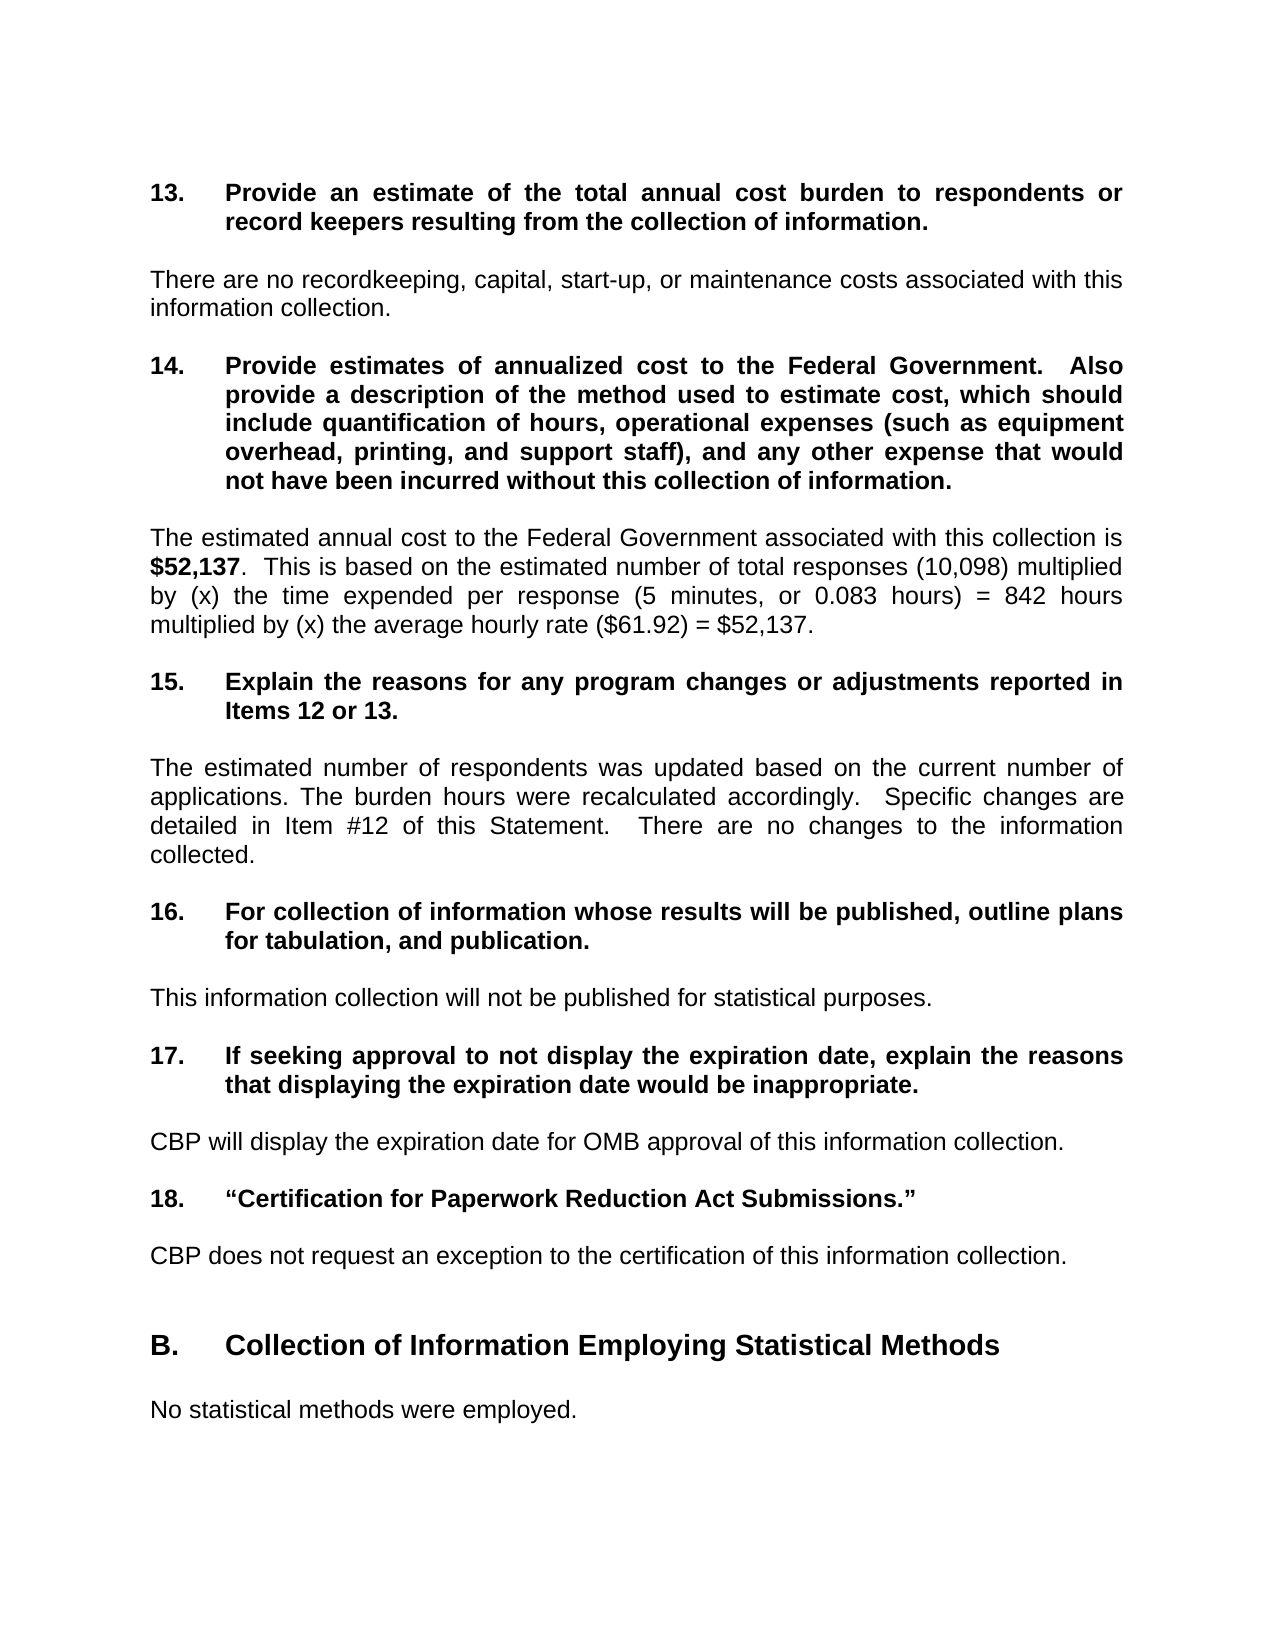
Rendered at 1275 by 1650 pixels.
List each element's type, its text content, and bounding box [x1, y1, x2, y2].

text No statistical methods were employed. [150, 1394, 1125, 1423]
subtitle B. Collection of Information Employing Statistical Methods [150, 1327, 1125, 1361]
text CBP will display the expiration date for OMB approval of this information collection. [150, 1127, 1125, 1155]
text There are no recordkeeping, capital, start-up, or maintenance costs associated with this information collection. [150, 264, 1125, 322]
text 16. For collection of information whose results will be published, outline plans for tabulation, and publication. [150, 897, 1125, 954]
text 18. “Certification for Paperwork Reduction Act Submissions.” [150, 1184, 1125, 1212]
text 13. Provide an estimate of the total annual cost burden to respondents or record keepers resulting from the collection of information. [150, 178, 1125, 236]
text The estimated number of respondents was updated based on the current number of applications. The burden hours were recalculated accordingly. Specific changes are detailed in Item #12 of this Statement. There are no changes to the information collected. [150, 753, 1125, 868]
text CBP does not request an exception to the certification of this information collection. [150, 1241, 1125, 1270]
text 14. Provide estimates of annualized cost to the Federal Government. Also provide a description of the method used to estimate cost, which should include quantification of hours, operational expenses (such as equipment overhead, printing, and support staff), and any other expense that would not have been incurred without this collection of information. [150, 351, 1125, 494]
text 17. If seeking approval to not display the expiration date, explain the reasons that displaying the expiration date would be inappropriate. [150, 1041, 1125, 1098]
text This information collection will not be published for statistical purposes. [150, 983, 1125, 1012]
text The estimated annual cost to the Federal Government associated with this collection is $52,137. This is based on the estimated number of total responses (10,098) multiplied by (x) the time expended per response (5 minutes, or 0.083 hours) = 842 hours multiplied by (x) the average hourly rate ($61.92) = $52,137. [150, 523, 1125, 638]
text 15. Explain the reasons for any program changes or adjustments reported in Items 12 or 13. [150, 667, 1125, 724]
